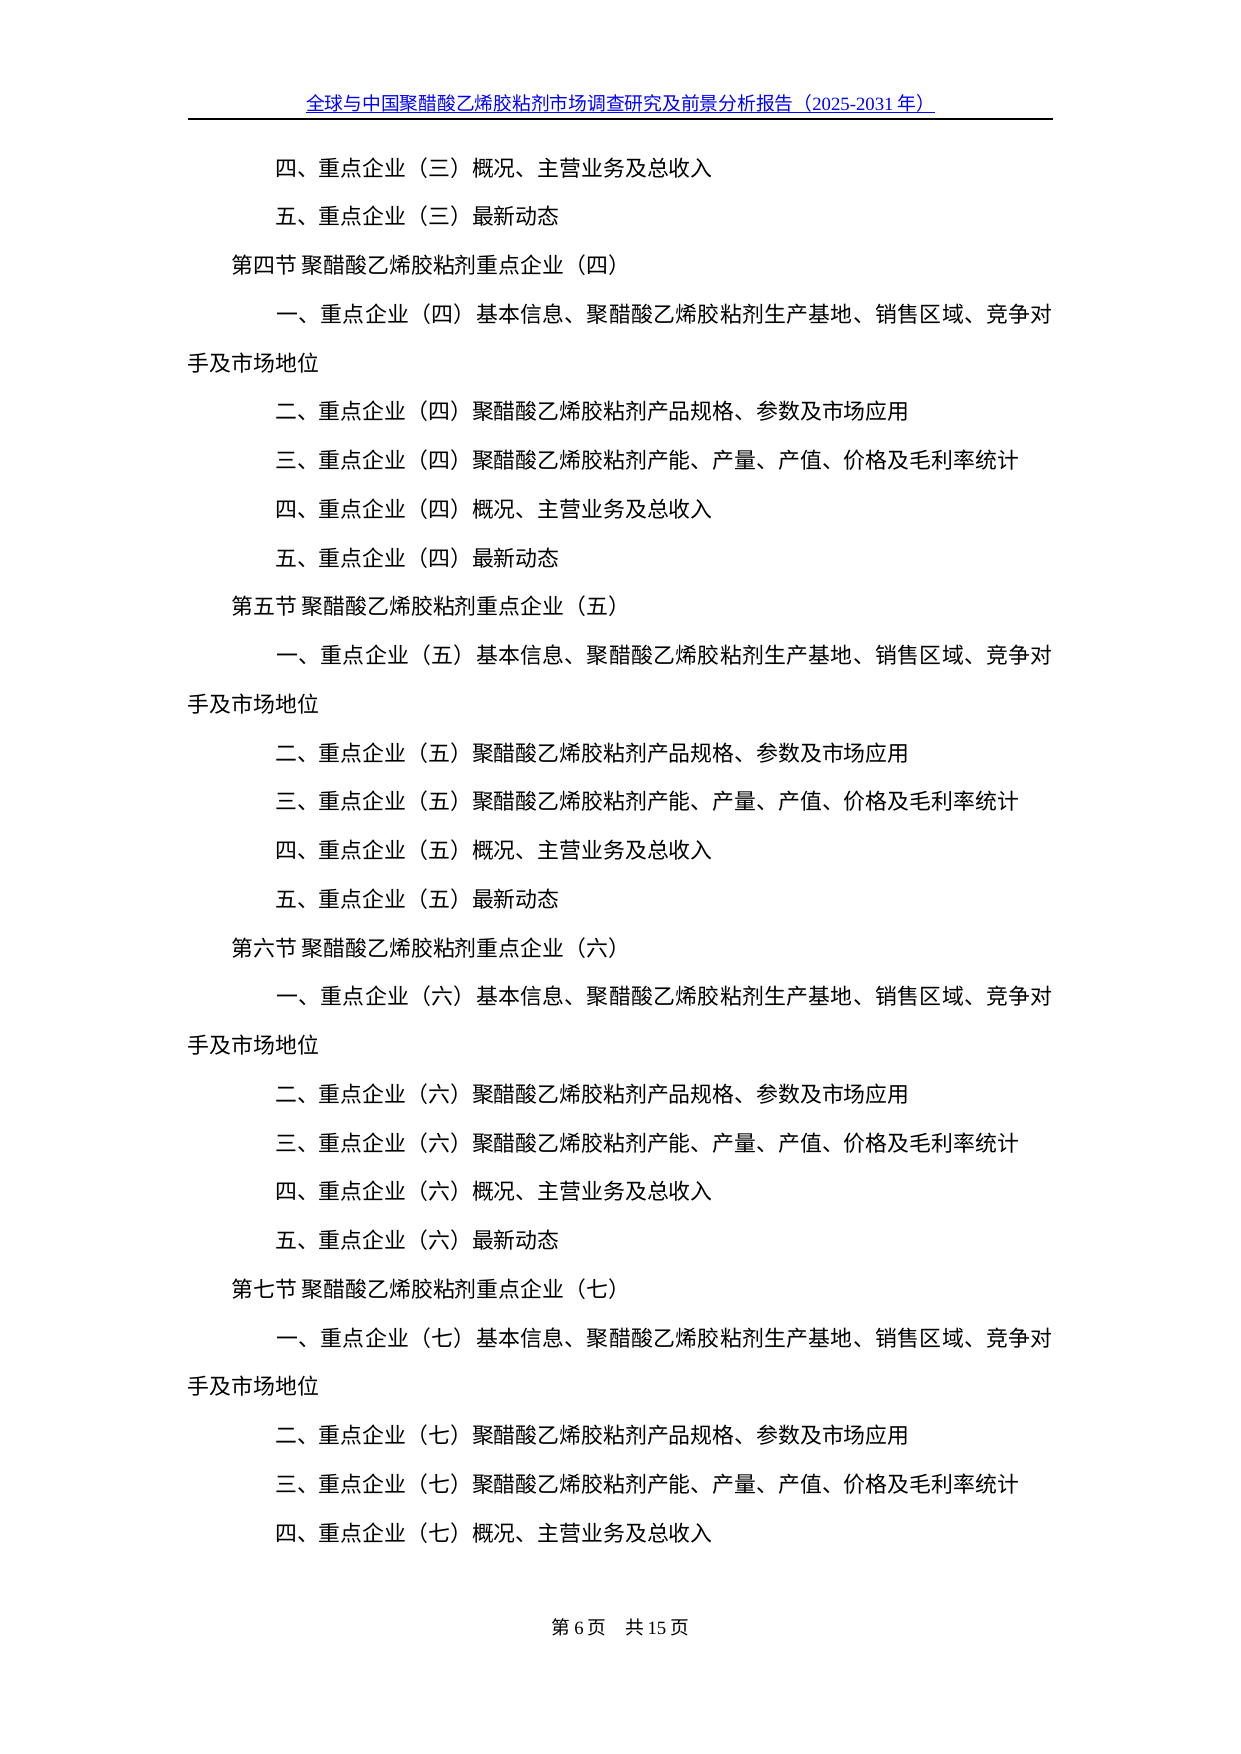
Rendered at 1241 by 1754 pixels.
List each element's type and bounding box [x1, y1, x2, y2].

text [187, 150, 1053, 1548]
